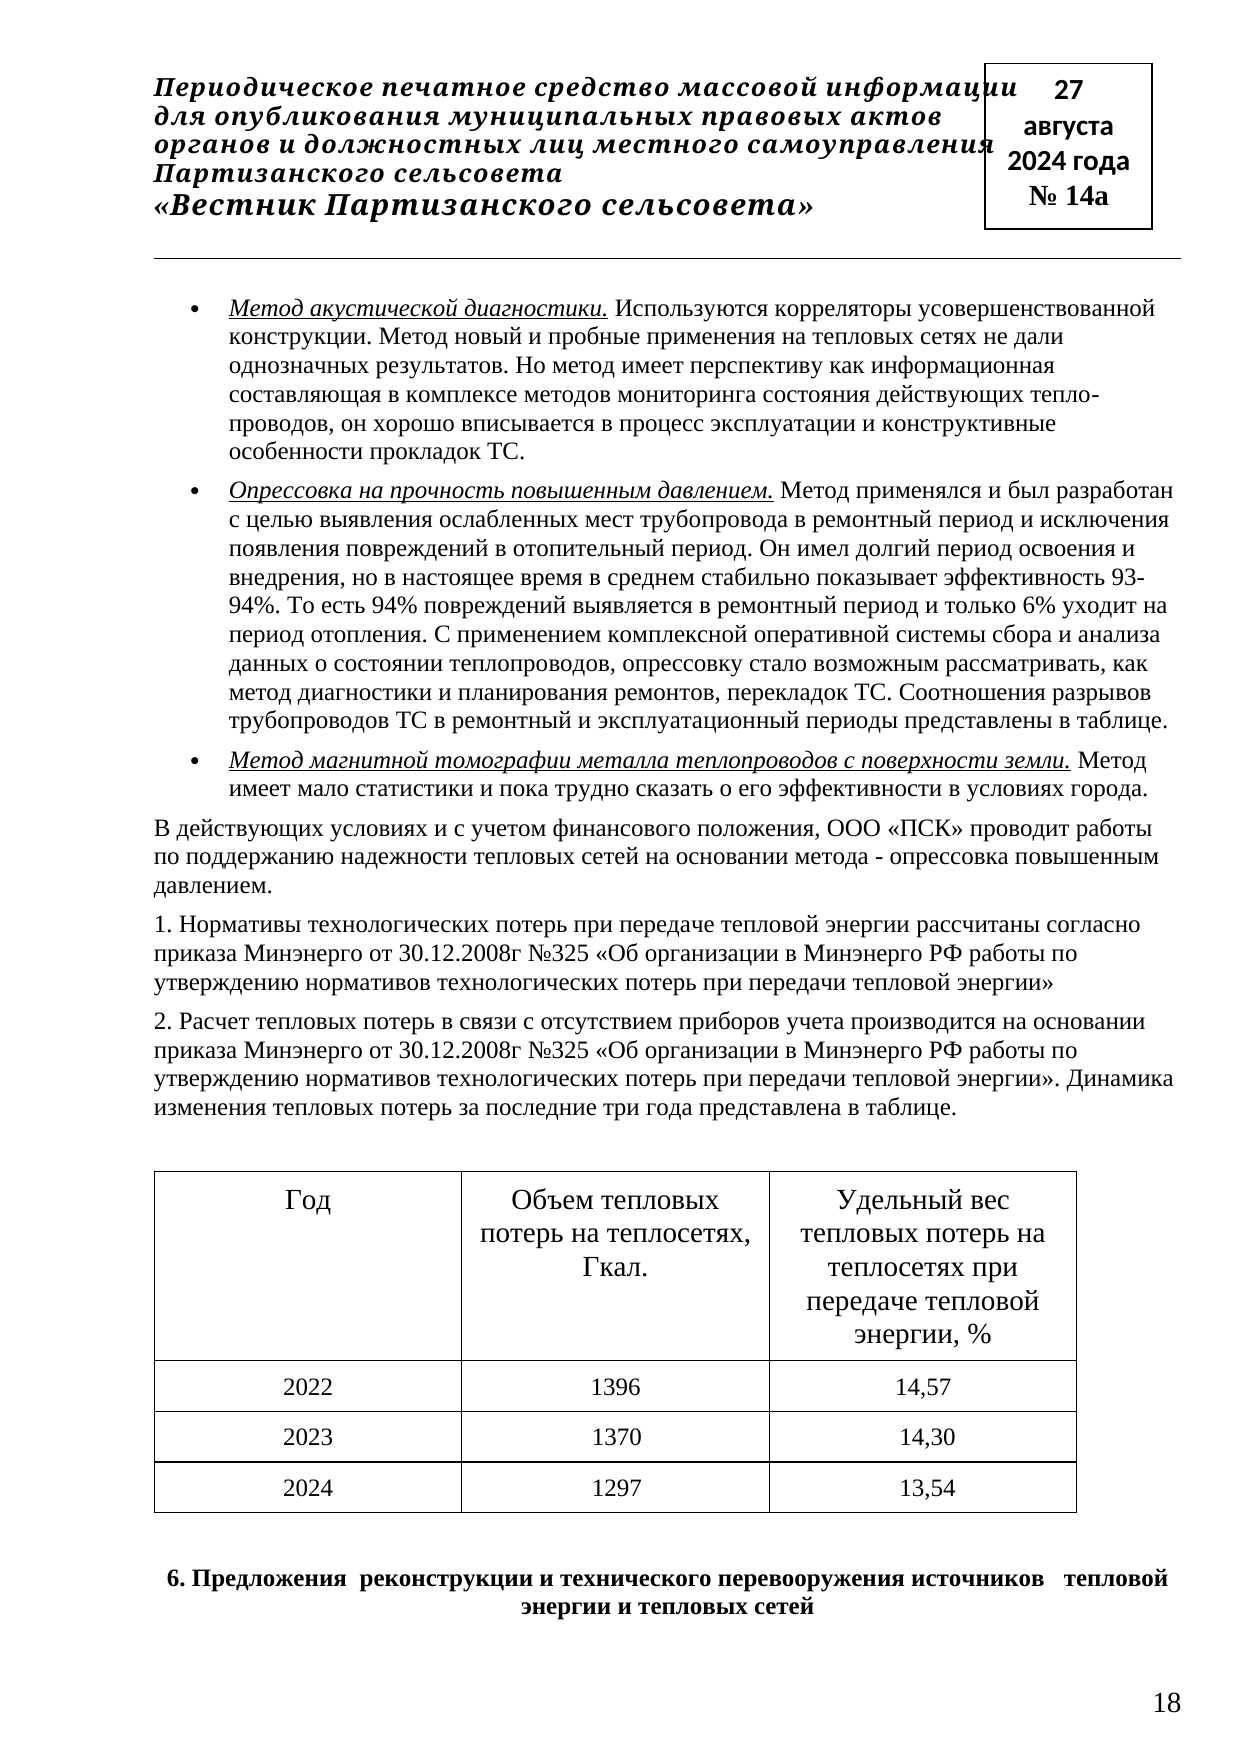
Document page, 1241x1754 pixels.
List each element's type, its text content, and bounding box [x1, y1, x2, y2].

table_cell 2024 [155, 1463, 461, 1512]
table_header Объем тепловых потерь на теплосетях, Гкал. [462, 1172, 769, 1360]
text 6. Предложения реконструкции и технического перевооружения источников тепловой энергии и тепловых сетей [153, 1563, 1181, 1620]
table_cell 2022 [155, 1361, 461, 1411]
list Опрессовка на прочность повышенным давлением. Метод применялся и был разработан с целью выявления ослабленных мест трубопровода в ремонтный период и исключения появления повреждений в отопительный период. Он имел долгий период освоения и внедрения, но в настоящее время в среднем стабильно показывает эффективность 93-94%. То есть 94% повреждений выявляется в ремонтный период и только 6% уходит на период отопления. С применением комплексной оперативной системы сбора и анализа данных о состоянии теплопроводов, опрессовку стало возможным рассматривать, как метод диагностики и планирования ремонтов, перекладок ТС. Соотношения разрывов трубопроводов ТС в ремонтный и эксплуатационный периоды представлены в таблице. [191, 476, 1178, 734]
table_header Год [155, 1172, 461, 1360]
text 1. Нормативы технологических потерь при передаче тепловой энергии рассчитаны согласно приказа Минэнерго от 30.12.2008г №325 «Об организации в Минэнерго РФ работы по утверждению нормативов технологических потерь при передачи тепловой энергии» [153, 909, 1181, 996]
table_cell 2023 [155, 1412, 461, 1461]
table_cell 1370 [462, 1412, 769, 1461]
table_header Удельный вес тепловых потерь на теплосетях при передаче тепловой энергии, % [770, 1172, 1076, 1360]
text 2. Расчет тепловых потерь в связи с отсутствием приборов учета производится на основании приказа Минэнерго от 30.12.2008г №325 «Об организации в Минэнерго РФ работы по утверждению нормативов технологических потерь при передачи тепловой энергии». Динамика изменения тепловых потерь за последние три года представлена в таблице. [153, 1006, 1181, 1121]
table_cell 13,54 [770, 1463, 1076, 1512]
list Метод магнитной томографии металла теплопроводов с поверхности земли. Метод имеет мало статистики и пока трудно сказать о его эффективности в условиях города. [191, 745, 1178, 802]
table_cell 14,30 [770, 1412, 1076, 1461]
text В действующих условиях и с учетом финансового положения, ООО «ПСК» проводит работы по поддержанию надежности тепловых сетей на основании метода - опрессовка повышенным давлением. [153, 813, 1181, 899]
table_cell 14,57 [770, 1361, 1076, 1411]
table_cell 1396 [462, 1361, 769, 1411]
list Метод акустической диагностики. Используются корреляторы усовершенствованной конструкции. Метод новый и пробные применения на тепловых сетях не дали однозначных результатов. Но метод имеет перспективу как информационная составляющая в комплексе методов мониторинга состояния действующих теплопроводов, он хорошо вписывается в процесс эксплуатации и конструктивные особенности прокладок ТС. [191, 293, 1178, 465]
table_cell 1297 [462, 1463, 769, 1512]
